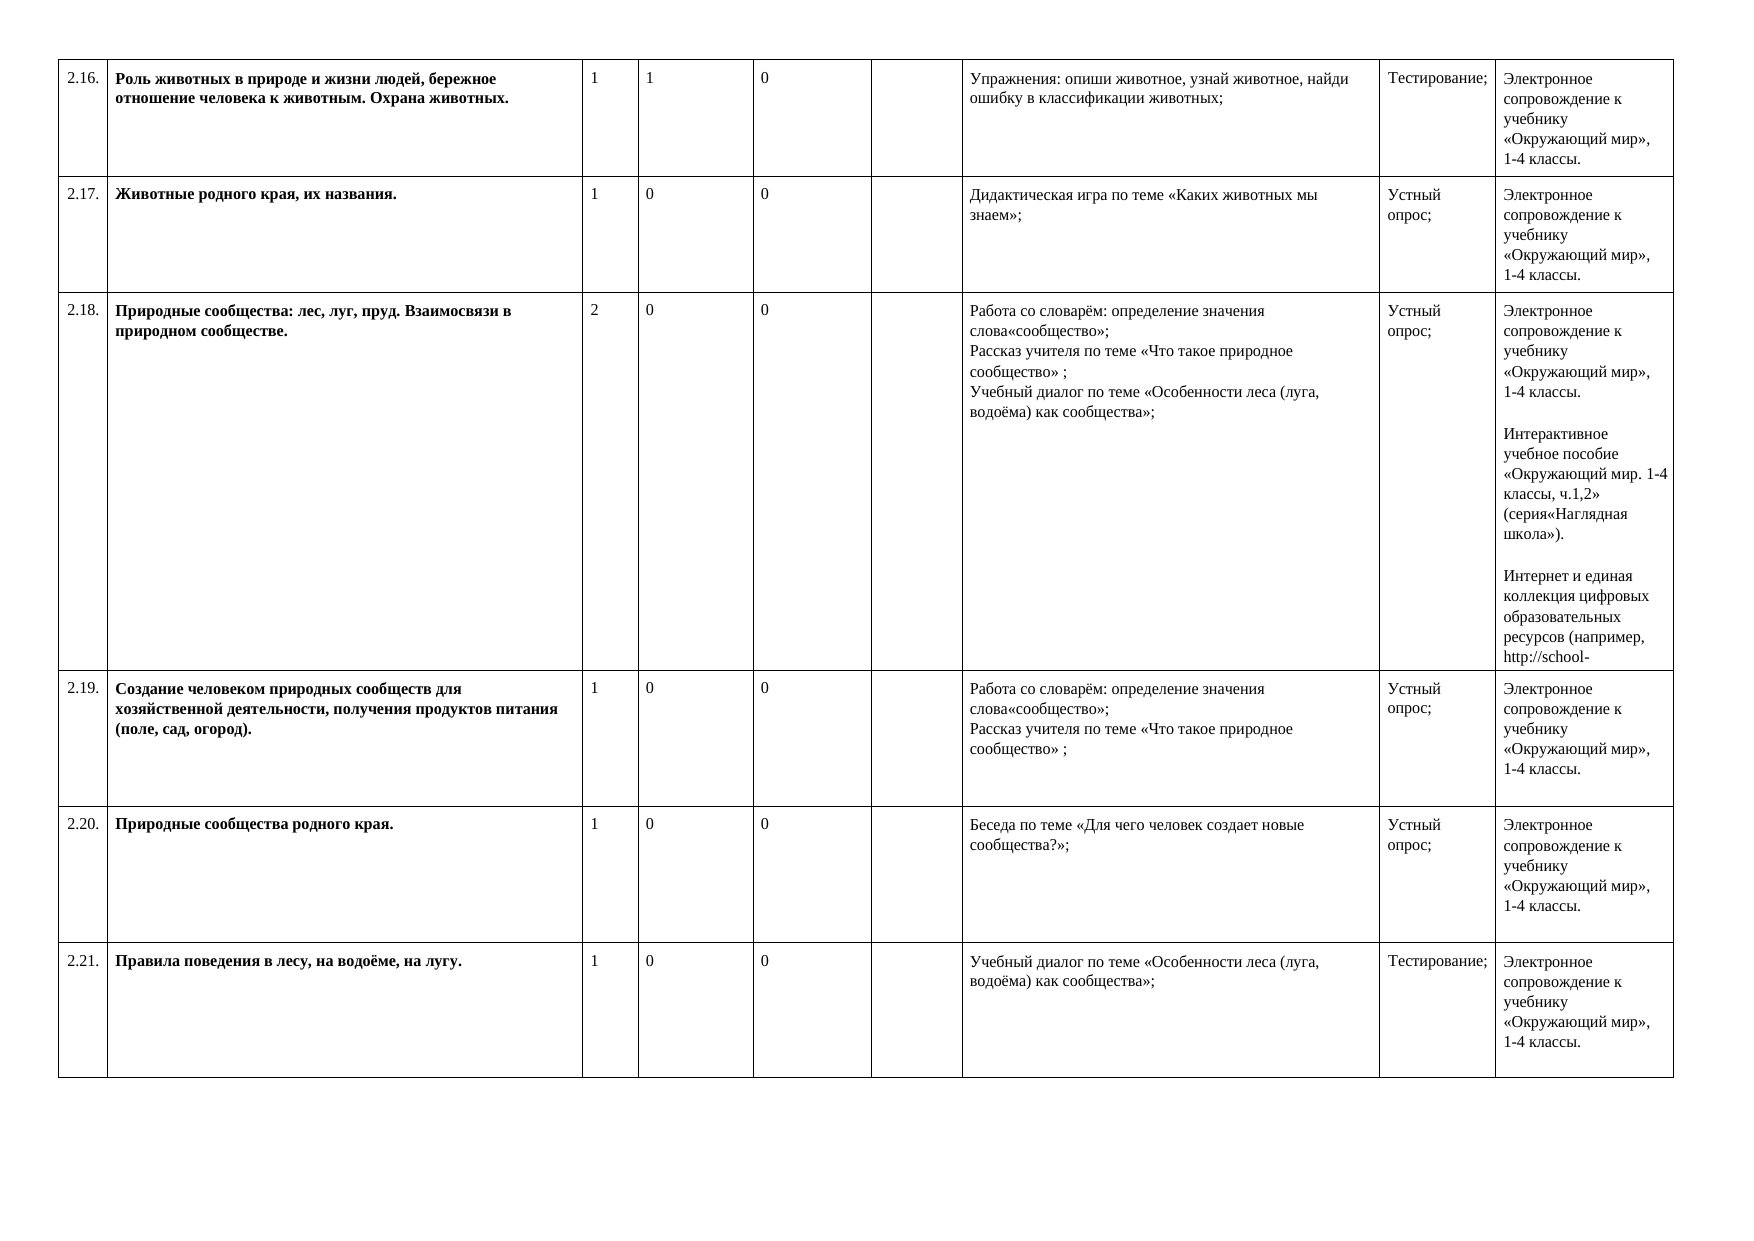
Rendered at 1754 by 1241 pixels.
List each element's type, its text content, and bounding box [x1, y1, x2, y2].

table_cell Устный опрос; [1380, 807, 1495, 942]
table_cell Электронное сопровождение к учебнику «Окружающий мир», 1-4 классы. [1496, 807, 1673, 942]
table_cell 0 [754, 177, 871, 292]
table_cell 2 [583, 293, 638, 670]
table_cell Животные родного края, их названия. [108, 177, 582, 292]
table_cell [872, 943, 962, 1077]
table_cell [872, 177, 962, 292]
table_cell 0 [754, 943, 871, 1077]
table_cell [872, 807, 962, 942]
table_cell [872, 671, 962, 806]
table_cell Устный опрос; [1380, 671, 1495, 806]
table_cell Работа со словарём: определение значения слова«сообщество»; Рассказ учителя по теме «Что такое природное сообщество» ; Учебный диалог по теме «Особенности леса (луга, водоёма) как сообщества»; [963, 293, 1379, 670]
table_cell Создание человеком природных сообществ для хозяйственной деятельности, получения продуктов питания (поле, сад, огород). [108, 671, 582, 806]
table_cell 0 [639, 671, 753, 806]
table_header 0 [754, 60, 871, 176]
table_cell 1 [583, 671, 638, 806]
table_cell Природные сообщества родного края. [108, 807, 582, 942]
table_cell 1 [583, 807, 638, 942]
table_cell Беседа по теме «Для чего человек создает новые сообщества?»; [963, 807, 1379, 942]
table_cell 2.20. [59, 807, 107, 942]
table_cell 0 [754, 671, 871, 806]
table_cell Электронное сопровождение к учебнику «Окружающий мир», 1-4 классы. Интерактивное учебное пособие «Окружающий мир. 1-4 классы, ч.1,2» (серия«Наглядная школа»). Интернет и единая коллекция цифровых образовательных ресурсов (например, http://school- collection.edu.ru/) [1496, 293, 1673, 670]
table_header 2.16. [59, 60, 107, 176]
table_cell Учебный диалог по теме «Особенности леса (луга, водоёма) как сообщества»; [963, 943, 1379, 1077]
table_cell Природные сообщества: лес, луг, пруд. Взаимосвязи в природном сообществе. [108, 293, 582, 670]
table_cell Электронное сопровождение к учебнику «Окружающий мир», 1-4 классы. [1496, 671, 1673, 806]
table_header [872, 60, 962, 176]
table_cell 0 [639, 293, 753, 670]
table_cell Устный опрос; [1380, 293, 1495, 670]
table_header 1 [583, 60, 638, 176]
table_cell Дидактическая игра по теме «Каких животных мы знаем»; [963, 177, 1379, 292]
table_cell 1 [583, 177, 638, 292]
table_cell Устный опрос; [1380, 177, 1495, 292]
table_cell 0 [754, 293, 871, 670]
table_cell Работа со словарём: определение значения слова«сообщество»; Рассказ учителя по теме «Что такое природное сообщество» ; [963, 671, 1379, 806]
table_cell 0 [639, 807, 753, 942]
table_cell [872, 293, 962, 670]
table_cell 1 [583, 943, 638, 1077]
table_header Электронное сопровождение к учебнику «Окружающий мир», 1-4 классы. [1496, 60, 1673, 176]
table_cell Электронное сопровождение к учебнику «Окружающий мир», 1-4 классы. [1496, 943, 1673, 1077]
table_header 1 [639, 60, 753, 176]
table_cell 0 [639, 943, 753, 1077]
table_header Упражнения: опиши животное, узнай животное, найди ошибку в классификации животных; [963, 60, 1379, 176]
table_cell Правила поведения в лесу, на водоёме, на лугу. [108, 943, 582, 1077]
table_header Роль животных в природе и жизни людей, бережное отношение человека к животным. Охрана животных. [108, 60, 582, 176]
table_header Тестирование; [1380, 60, 1495, 176]
table_cell Тестирование; [1380, 943, 1495, 1077]
table_cell 2.21. [59, 943, 107, 1077]
table_cell 0 [754, 807, 871, 942]
table_cell 2.18. [59, 293, 107, 670]
table_cell Электронное сопровождение к учебнику «Окружающий мир», 1-4 классы. [1496, 177, 1673, 292]
table_cell 0 [639, 177, 753, 292]
table_cell 2.19. [59, 671, 107, 806]
table_cell 2.17. [59, 177, 107, 292]
